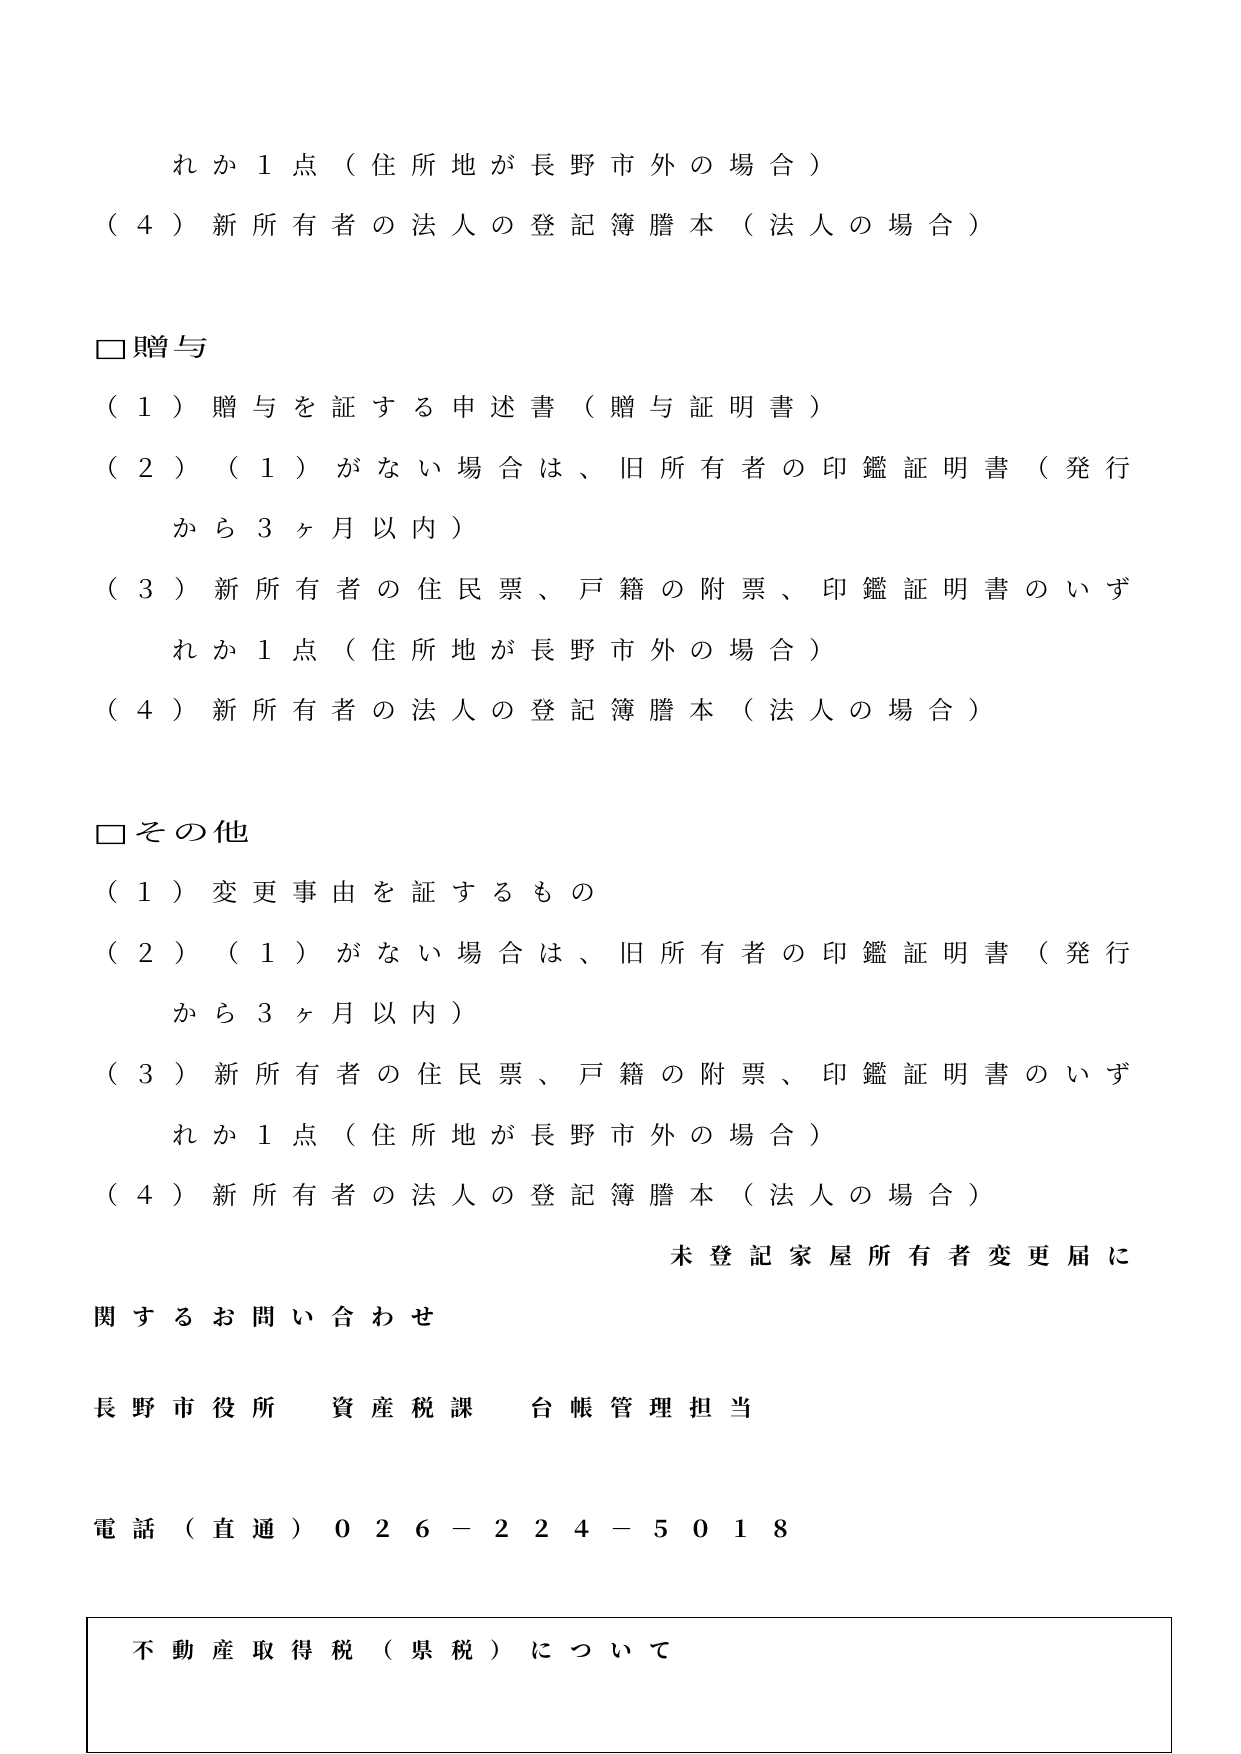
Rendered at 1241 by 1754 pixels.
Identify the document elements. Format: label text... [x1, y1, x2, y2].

text （３）新所有者の住民票、戸籍の附票、印鑑証明書のいずれか１点（住所地が長野市外の場合） [93, 1042, 1147, 1164]
text （１）贈与を証する申述書（贈与証明書） [93, 376, 1147, 436]
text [93, 133, 1147, 194]
text 未登記家屋所有者変更届に関するお問い合わせ [93, 1224, 1147, 1346]
text （４）新所有者の法人の登記簿謄本（法人の場合） [93, 194, 1147, 254]
text □贈与 [93, 315, 1147, 376]
text 不動産取得税（県税）について [93, 1618, 1147, 1679]
text □その他 [93, 800, 1147, 861]
text （４）新所有者の法人の登記簿謄本（法人の場合） [93, 679, 1147, 739]
text （３）新所有者の住民票、戸籍の附票、印鑑証明書のいずれか１点（住所地が長野市外の場合） [93, 557, 1147, 679]
text （２）（１）がない場合は、旧所有者の印鑑証明書（発行から３ヶ月以内） [93, 436, 1147, 557]
text （４）新所有者の法人の登記簿謄本（法人の場合） [93, 1164, 1147, 1224]
text （１）変更事由を証するもの [93, 861, 1147, 921]
text 長野市役所 資産税課 台帳管理担当 電話（直通）０２６－２２４－５０１８ [93, 1346, 1046, 1558]
text （２）（１）がない場合は、旧所有者の印鑑証明書（発行から３ヶ月以内） [93, 921, 1147, 1042]
